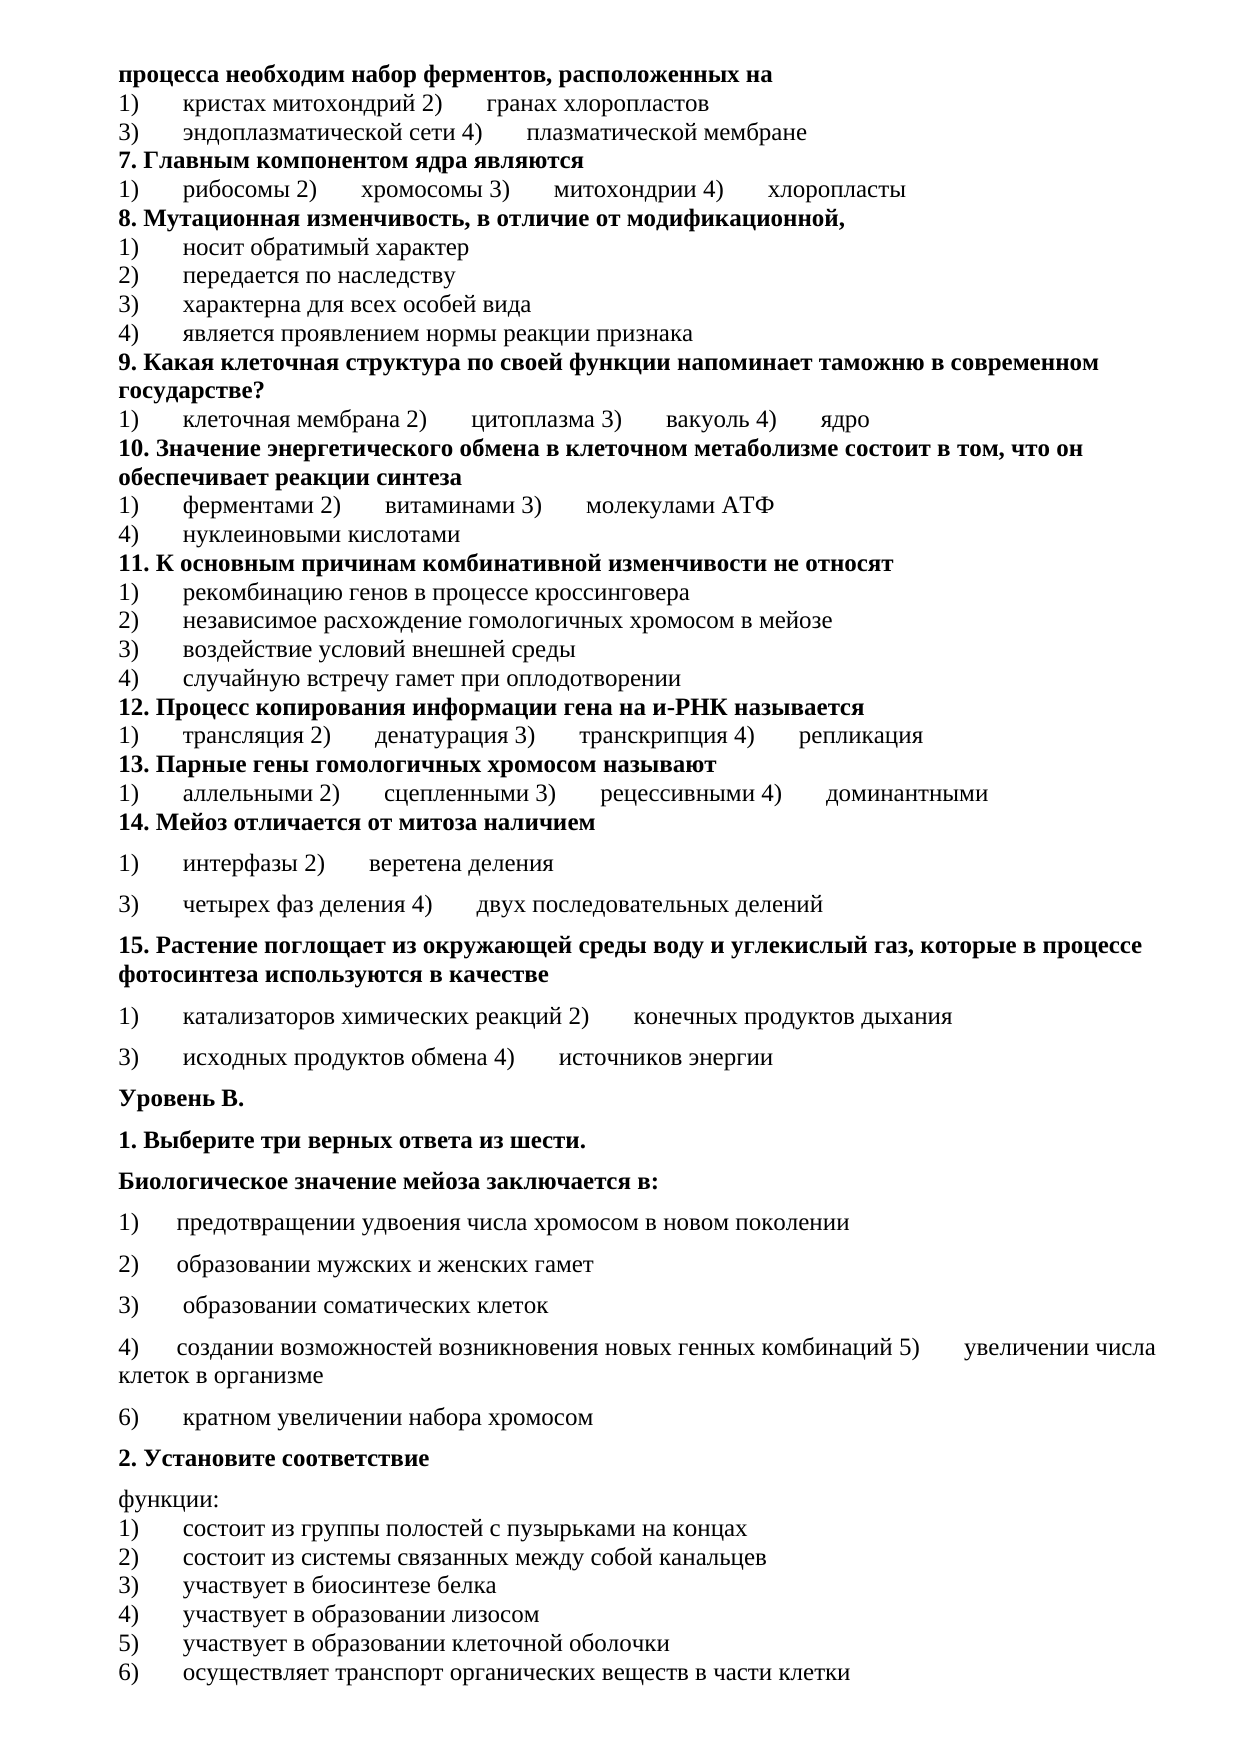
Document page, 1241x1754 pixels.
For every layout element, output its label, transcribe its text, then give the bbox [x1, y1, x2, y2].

text 4) создании возможностей возникновения новых генных комбинаций 5) увеличении числа клеток в организме [118, 1332, 1181, 1389]
text Уровень В. [118, 1083, 1181, 1112]
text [118, 59, 1181, 835]
text 2) образовании мужских и женских гамет [118, 1249, 1181, 1278]
text 3) образовании соматических клеток [118, 1290, 1181, 1319]
text 3) четырех фаз деления 4) двух последовательных делений [118, 889, 1181, 918]
text 15. Растение поглощает из окружающей среды воду и углекислый газ, которые в процессе фотосинтеза используются в качестве [118, 931, 1181, 988]
text 1) интерфазы 2) веретена деления [118, 848, 1181, 877]
text 6) кратном увеличении набора хромосом [118, 1402, 1181, 1430]
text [118, 1484, 1181, 1686]
text 1) катализаторов химических реакций 2) конечных продуктов дыхания [118, 1001, 1181, 1029]
text 1) предотвращении удвоения числа хромосом в новом поколении [118, 1207, 1181, 1236]
text 2. Установите соответствие [118, 1443, 1181, 1472]
text 3) исходных продуктов обмена 4) источников энергии [118, 1042, 1181, 1071]
text 1. Выберите три верных ответа из шести. [118, 1125, 1181, 1153]
text Биологическое значение мейоза заключается в: [118, 1166, 1181, 1195]
